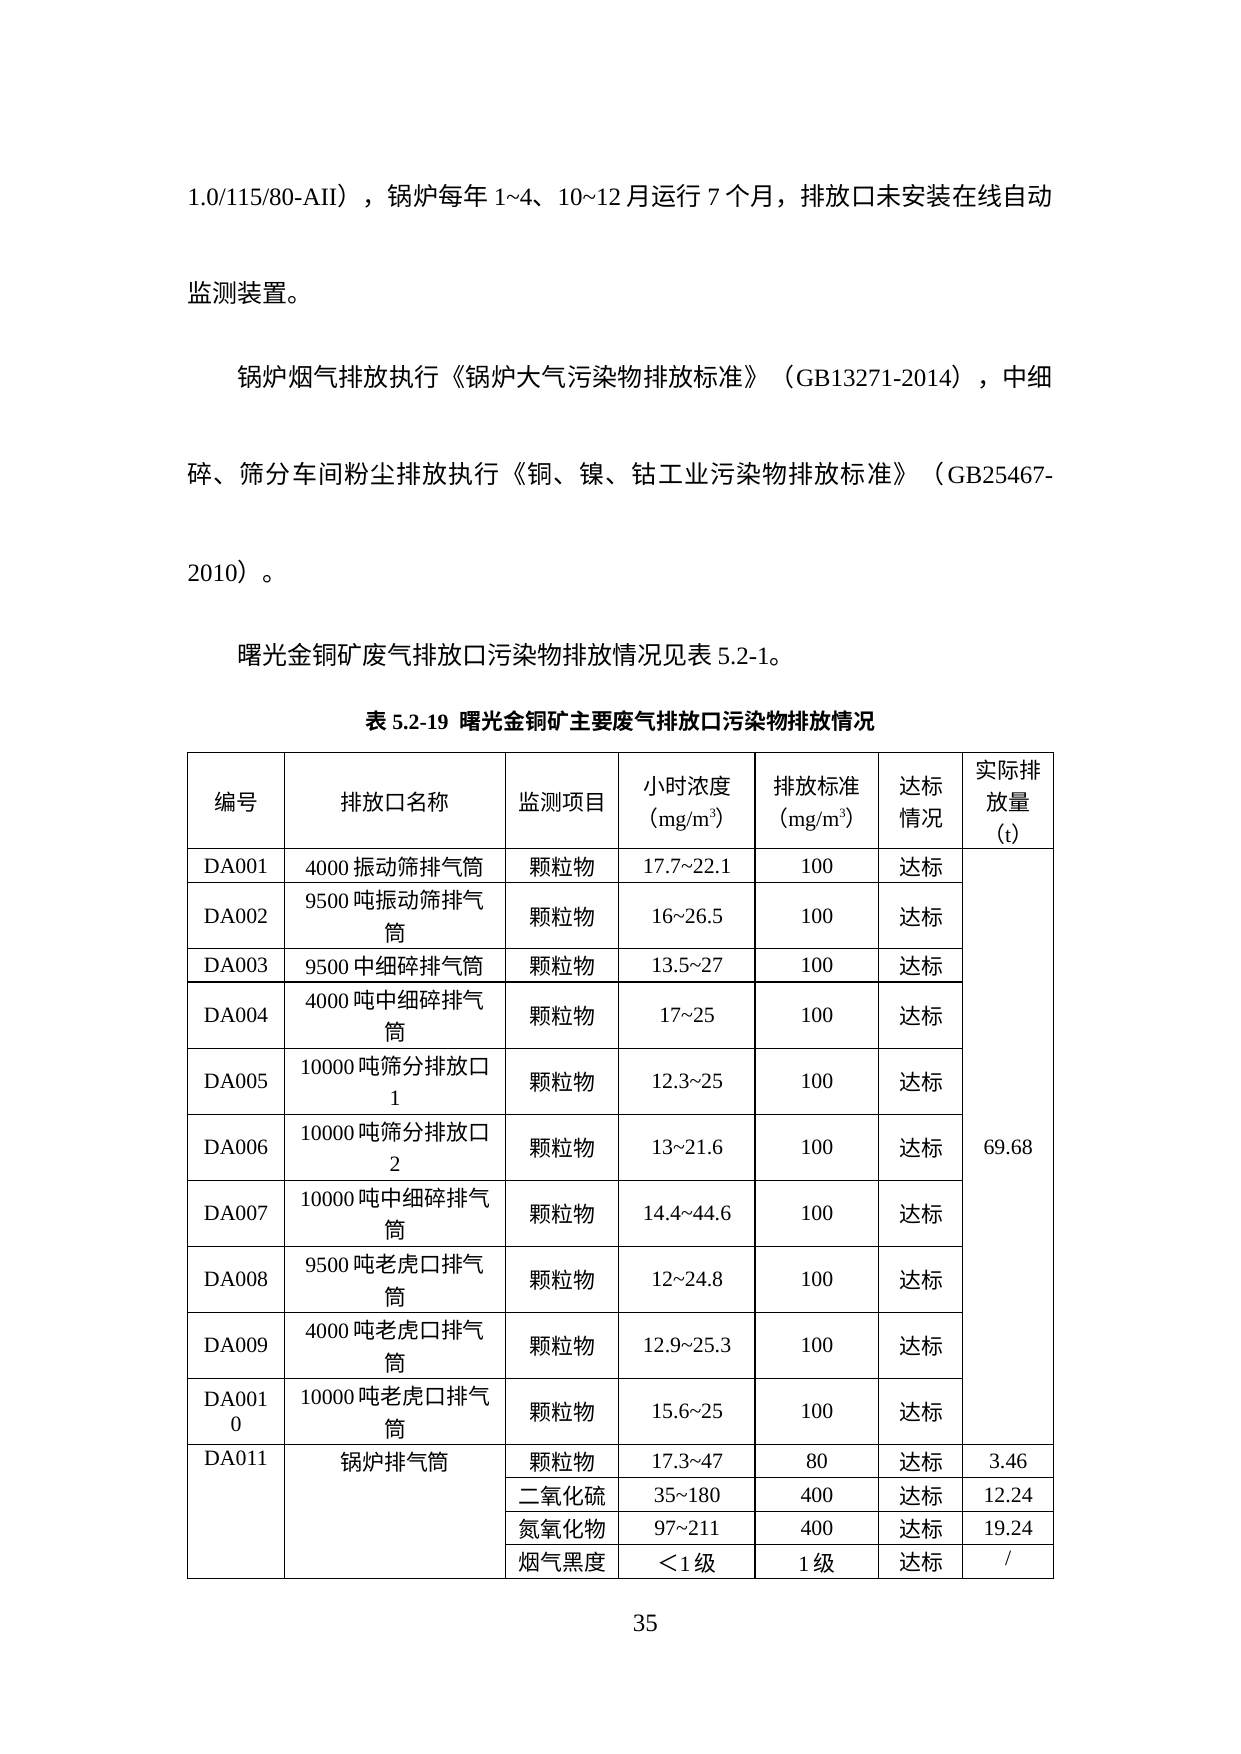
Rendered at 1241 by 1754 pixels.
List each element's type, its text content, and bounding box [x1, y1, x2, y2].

table_cell 9500吨老虎口排气筒 [285, 1247, 505, 1312]
table_cell 烟气黑度 [506, 1545, 618, 1578]
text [187, 162, 1053, 324]
table_cell 达标 [879, 1478, 962, 1511]
table_cell 80 [756, 1445, 878, 1477]
table_cell 颗粒物 [506, 849, 618, 882]
table_cell 颗粒物 [506, 883, 618, 948]
table_header 小时浓度 （mg/m3） [619, 753, 754, 848]
table_cell 9500中细碎排气筒 [285, 949, 505, 981]
table_cell 颗粒物 [506, 1049, 618, 1113]
table_cell 达标 [879, 1049, 962, 1113]
table_cell ＜1级 [619, 1545, 754, 1578]
table_cell 达标 [879, 849, 962, 882]
table_cell 13.5~27 [619, 949, 754, 981]
table_cell 100 [756, 1379, 878, 1444]
table_cell 14.4~44.6 [619, 1181, 754, 1246]
table_cell 100 [756, 849, 878, 882]
table_cell 达标 [879, 1379, 962, 1444]
table_cell 颗粒物 [506, 1445, 618, 1477]
table_cell 达标 [879, 1545, 962, 1578]
table_cell 颗粒物 [506, 1379, 618, 1444]
table_cell 达标 [879, 949, 962, 981]
table_cell 达标 [879, 1181, 962, 1246]
table_cell DA002 [188, 883, 284, 948]
table_cell 颗粒物 [506, 1313, 618, 1378]
table_header 实际排放量（t） [963, 753, 1053, 848]
table_cell 16~26.5 [619, 883, 754, 948]
table_cell DA006 [188, 1115, 284, 1179]
table_cell 颗粒物 [506, 949, 618, 981]
table_cell DA004 [188, 983, 284, 1047]
table_cell / [963, 1545, 1053, 1578]
table_cell 13~21.6 [619, 1115, 754, 1179]
table_cell 达标 [879, 1445, 962, 1477]
table_cell DA009 [188, 1313, 284, 1378]
table_cell DA011 [188, 1445, 284, 1578]
table_cell 锅炉排气筒 [285, 1445, 505, 1578]
table_cell 氮氧化物 [506, 1512, 618, 1544]
table_cell DA003 [188, 949, 284, 981]
table_cell 12.9~25.3 [619, 1313, 754, 1378]
table_cell DA005 [188, 1049, 284, 1113]
table_cell 颗粒物 [506, 983, 618, 1047]
table_header 排放口名称 [285, 753, 505, 848]
table_cell 颗粒物 [506, 1247, 618, 1312]
table_cell 4000吨中细碎排气筒 [285, 983, 505, 1047]
table_cell 二氧化硫 [506, 1478, 618, 1511]
table_cell 17~25 [619, 983, 754, 1047]
table_cell DA008 [188, 1247, 284, 1312]
table_cell 12.3~25 [619, 1049, 754, 1113]
table_cell 69.68 [963, 849, 1053, 1444]
table_cell 10000吨筛分排放口2 [285, 1115, 505, 1179]
table_cell 100 [756, 983, 878, 1047]
table_cell 达标 [879, 1512, 962, 1544]
table_cell DA0010 [188, 1379, 284, 1444]
table_cell 12~24.8 [619, 1247, 754, 1312]
text 曙光金铜矿废气排放口污染物排放情况见表5.2-1。 [187, 621, 1053, 686]
table_cell 400 [756, 1478, 878, 1511]
table_cell 12.24 [963, 1478, 1053, 1511]
table_header 编号 [188, 753, 284, 848]
table_cell 100 [756, 883, 878, 948]
table_cell 100 [756, 1247, 878, 1312]
table_header 监测项目 [506, 753, 618, 848]
table_cell 9500吨振动筛排气筒 [285, 883, 505, 948]
table_cell 达标 [879, 883, 962, 948]
table_cell 17.3~47 [619, 1445, 754, 1477]
table_cell 达标 [879, 1313, 962, 1378]
table_cell 35~180 [619, 1478, 754, 1511]
table_cell 100 [756, 1181, 878, 1246]
table_cell 4000吨老虎口排气筒 [285, 1313, 505, 1378]
table_cell 3.46 [963, 1445, 1053, 1477]
table_cell 10000吨筛分排放口1 [285, 1049, 505, 1113]
table_cell 达标 [879, 983, 962, 1047]
table_cell DA001 [188, 849, 284, 882]
table_cell 10000吨中细碎排气筒 [285, 1181, 505, 1246]
table_cell 1级 [756, 1545, 878, 1578]
table_cell 97~211 [619, 1512, 754, 1544]
table_cell 达标 [879, 1247, 962, 1312]
table_cell 100 [756, 949, 878, 981]
table_cell DA007 [188, 1181, 284, 1246]
table_cell 颗粒物 [506, 1115, 618, 1179]
table_cell 达标 [879, 1115, 962, 1179]
table_cell 100 [756, 1313, 878, 1378]
table_cell 100 [756, 1049, 878, 1113]
table_cell 4000振动筛排气筒 [285, 849, 505, 882]
table_cell 17.7~22.1 [619, 849, 754, 882]
table_cell 400 [756, 1512, 878, 1544]
table_header 达标情况 [879, 753, 962, 848]
table_header 排放标准（mg/m3） [756, 753, 878, 848]
table_cell 15.6~25 [619, 1379, 754, 1444]
table_cell 颗粒物 [506, 1181, 618, 1246]
table_cell 10000吨老虎口排气筒 [285, 1379, 505, 1444]
table_cell 100 [756, 1115, 878, 1179]
table_cell 19.24 [963, 1512, 1053, 1544]
text 锅炉烟气排放执行《锅炉大气污染物排放标准》（GB13271-2014），中细碎、筛分车间粉尘排放执行《铜、镍、钴工业污染物排放标准》（GB25467-2010）。 [187, 343, 1053, 603]
